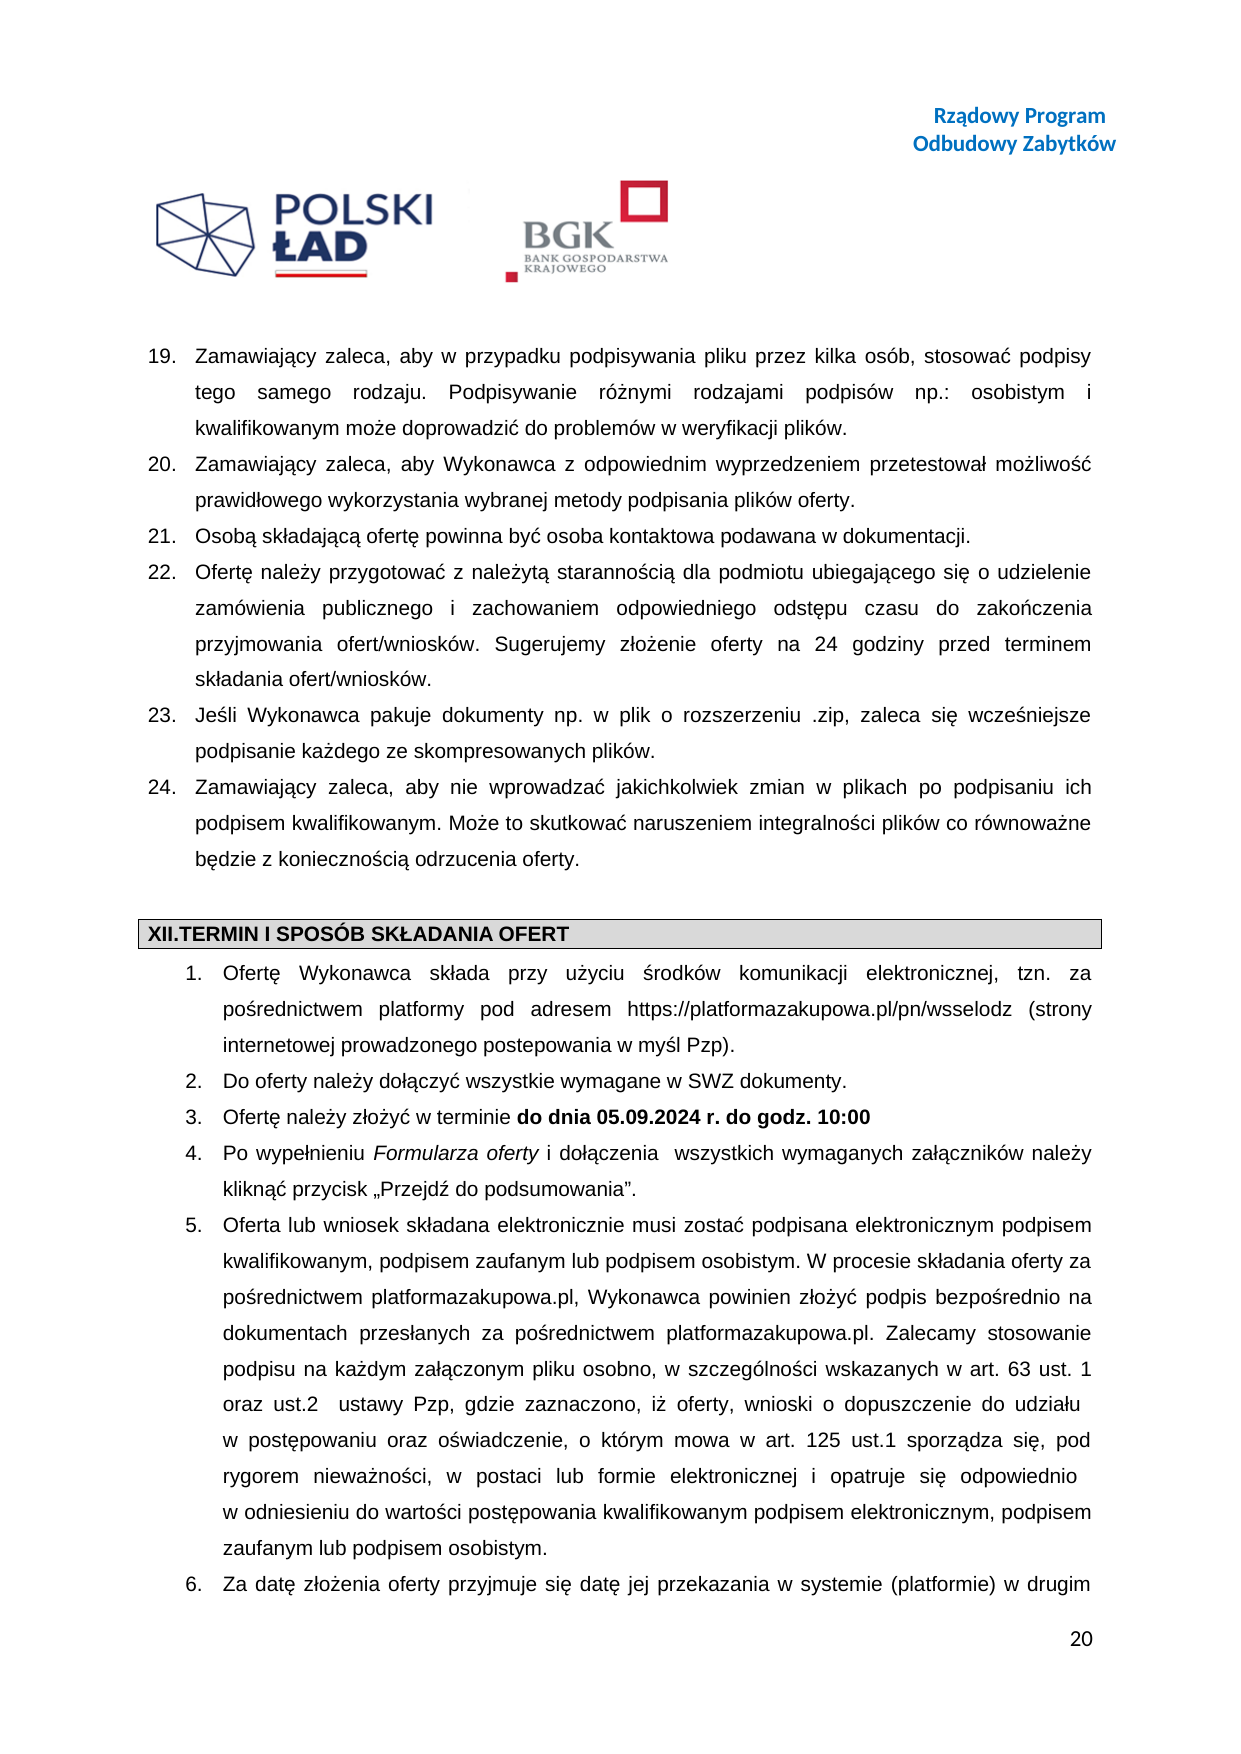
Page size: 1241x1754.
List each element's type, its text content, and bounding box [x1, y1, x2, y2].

list Oferta lub wniosek składana elektronicznie musi zostać podpisana elektronicznym podpisem kwalifikowanym, podpisem zaufanym lub podpisem osobistym. W procesie składania oferty za pośrednictwem platformazakupowa.pl, Wykonawca powinien złożyć podpis bezpośrednio na dokumentach przesłanych za pośrednictwem platformazakupowa.pl. Zalecamy stosowanie podpisu na każdym załączonym pliku osobno, w szczególności wskazanych w art. 63 ust. 1 oraz ust.2 ustawy Pzp, gdzie zaznaczono, iż oferty, wnioski o dopuszczenie do udziału w postępowaniu oraz oświadczenie, o którym mowa w art. 125 ust.1 sporządza się, pod rygorem nieważności, w postaci lub formie elektronicznej i opatruje się odpowiednio w odniesieniu do wartości postępowania kwalifikowanym podpisem elektronicznym, podpisem zaufanym lub podpisem osobistym. [185, 1213, 1093, 1560]
text XII.TERMIN I SPOSÓB SKŁADANIA OFERT [139, 920, 1101, 948]
picture [147, 176, 676, 288]
list Ofertę należy przygotować z należytą starannością dla podmiotu ubiegającego się o udzielenie zamówienia publicznego i zachowaniem odpowiedniego odstępu czasu do zakończenia przyjmowania ofert/wniosków. Sugerujemy złożenie oferty na 24 godziny przed terminem składania ofert/wniosków. [148, 559, 1093, 691]
list Osobą składającą ofertę powinna być osoba kontaktowa podawana w dokumentacji. [148, 523, 1093, 547]
list Zamawiający zaleca, aby nie wprowadzać jakichkolwiek zmian w plikach po podpisaniu ich podpisem kwalifikowanym. Może to skutkować naruszeniem integralności plików co równoważne będzie z koniecznością odrzucenia oferty. [148, 775, 1093, 871]
list Ofertę należy złożyć w terminie do dnia 05.09.2024 r. do godz. 10:00 [185, 1105, 1093, 1129]
list Zamawiający zaleca, aby w przypadku podpisywania pliku przez kilka osób, stosować podpisy tego samego rodzaju. Podpisywanie różnymi rodzajami podpisów np.: osobistym i kwalifikowanym może doprowadzić do problemów w weryfikacji plików. [148, 344, 1093, 440]
list Ofertę Wykonawca składa przy użyciu środków komunikacji elektronicznej, tzn. za pośrednictwem platformy pod adresem https://platformazakupowa.pl/pn/wsselodz (strony internetowej prowadzonego postepowania w myśl Pzp). [185, 961, 1093, 1057]
list Do oferty należy dołączyć wszystkie wymagane w SWZ dokumenty. [185, 1069, 1093, 1093]
list Jeśli Wykonawca pakuje dokumenty np. w plik o rozszerzeniu .zip, zaleca się wcześniejsze podpisanie każdego ze skompresowanych plików. [148, 703, 1093, 763]
list Zamawiający zaleca, aby Wykonawca z odpowiednim wyprzedzeniem przetestował możliwość prawidłowego wykorzystania wybranej metody podpisania plików oferty. [148, 452, 1093, 512]
list Po wypełnieniu Formularza oferty i dołączenia wszystkich wymaganych załączników należy kliknąć przycisk „Przejdź do podsumowania”. [185, 1141, 1093, 1201]
